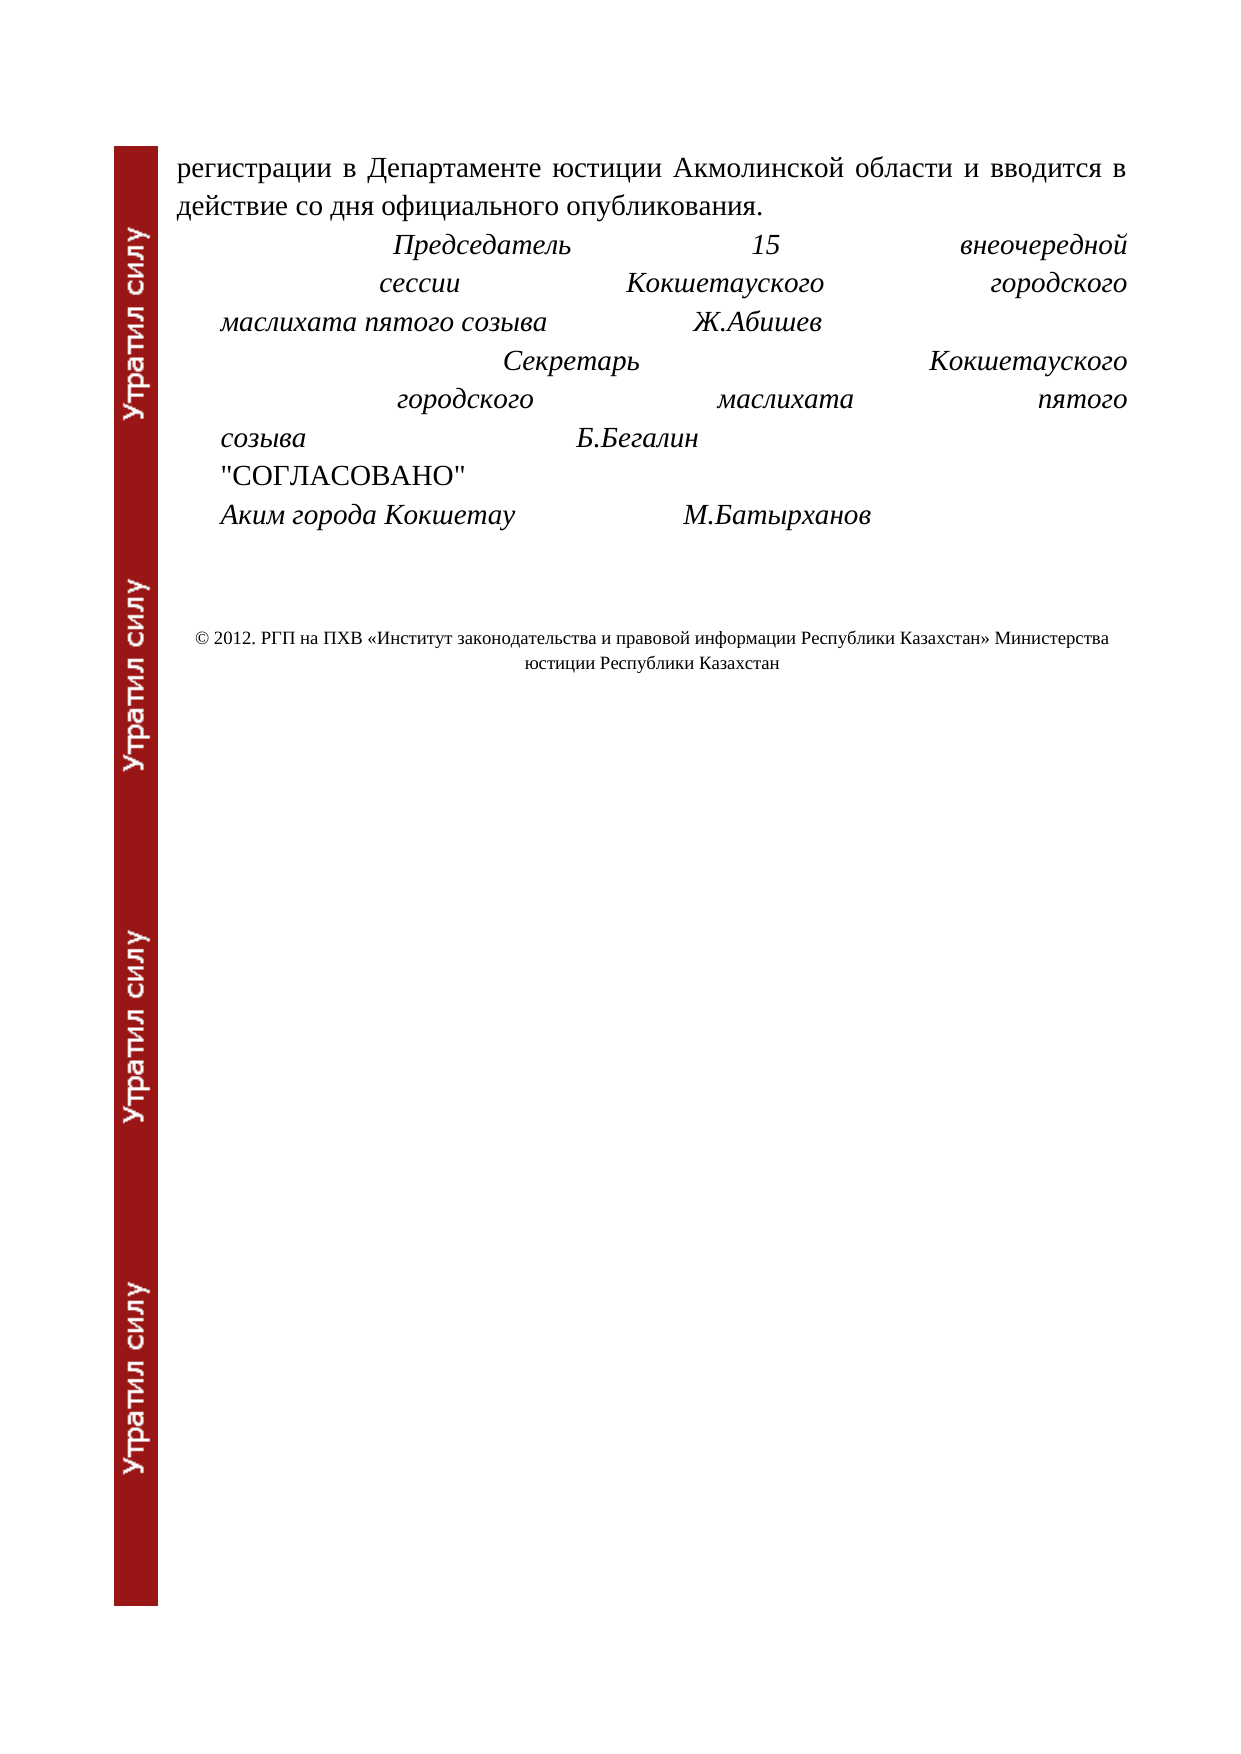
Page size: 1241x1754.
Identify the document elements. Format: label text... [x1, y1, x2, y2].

text "СОГЛАСОВАНО" [112, 458, 1128, 492]
picture [114, 146, 158, 150]
text Секретарь Кокшетауского городского маслихата пятого созыва Б.Бегалин [112, 343, 1128, 453]
picture [114, 453, 158, 458]
text © 2012. РГП на ПХВ «Институт законодательства и правовой информации Республики Казахстан» Министерства юстиции Республики Казахстан [112, 627, 1128, 673]
picture [114, 338, 158, 343]
text Аким города Кокшетау М.Батырханов [112, 497, 1128, 530]
picture [114, 222, 158, 227]
text Председатель 15 внеочередной сессии Кокшетауского городского маслихата пятого созыва Ж.Абишев [112, 227, 1128, 338]
picture [114, 673, 158, 1606]
picture [114, 492, 158, 497]
picture [114, 530, 158, 627]
